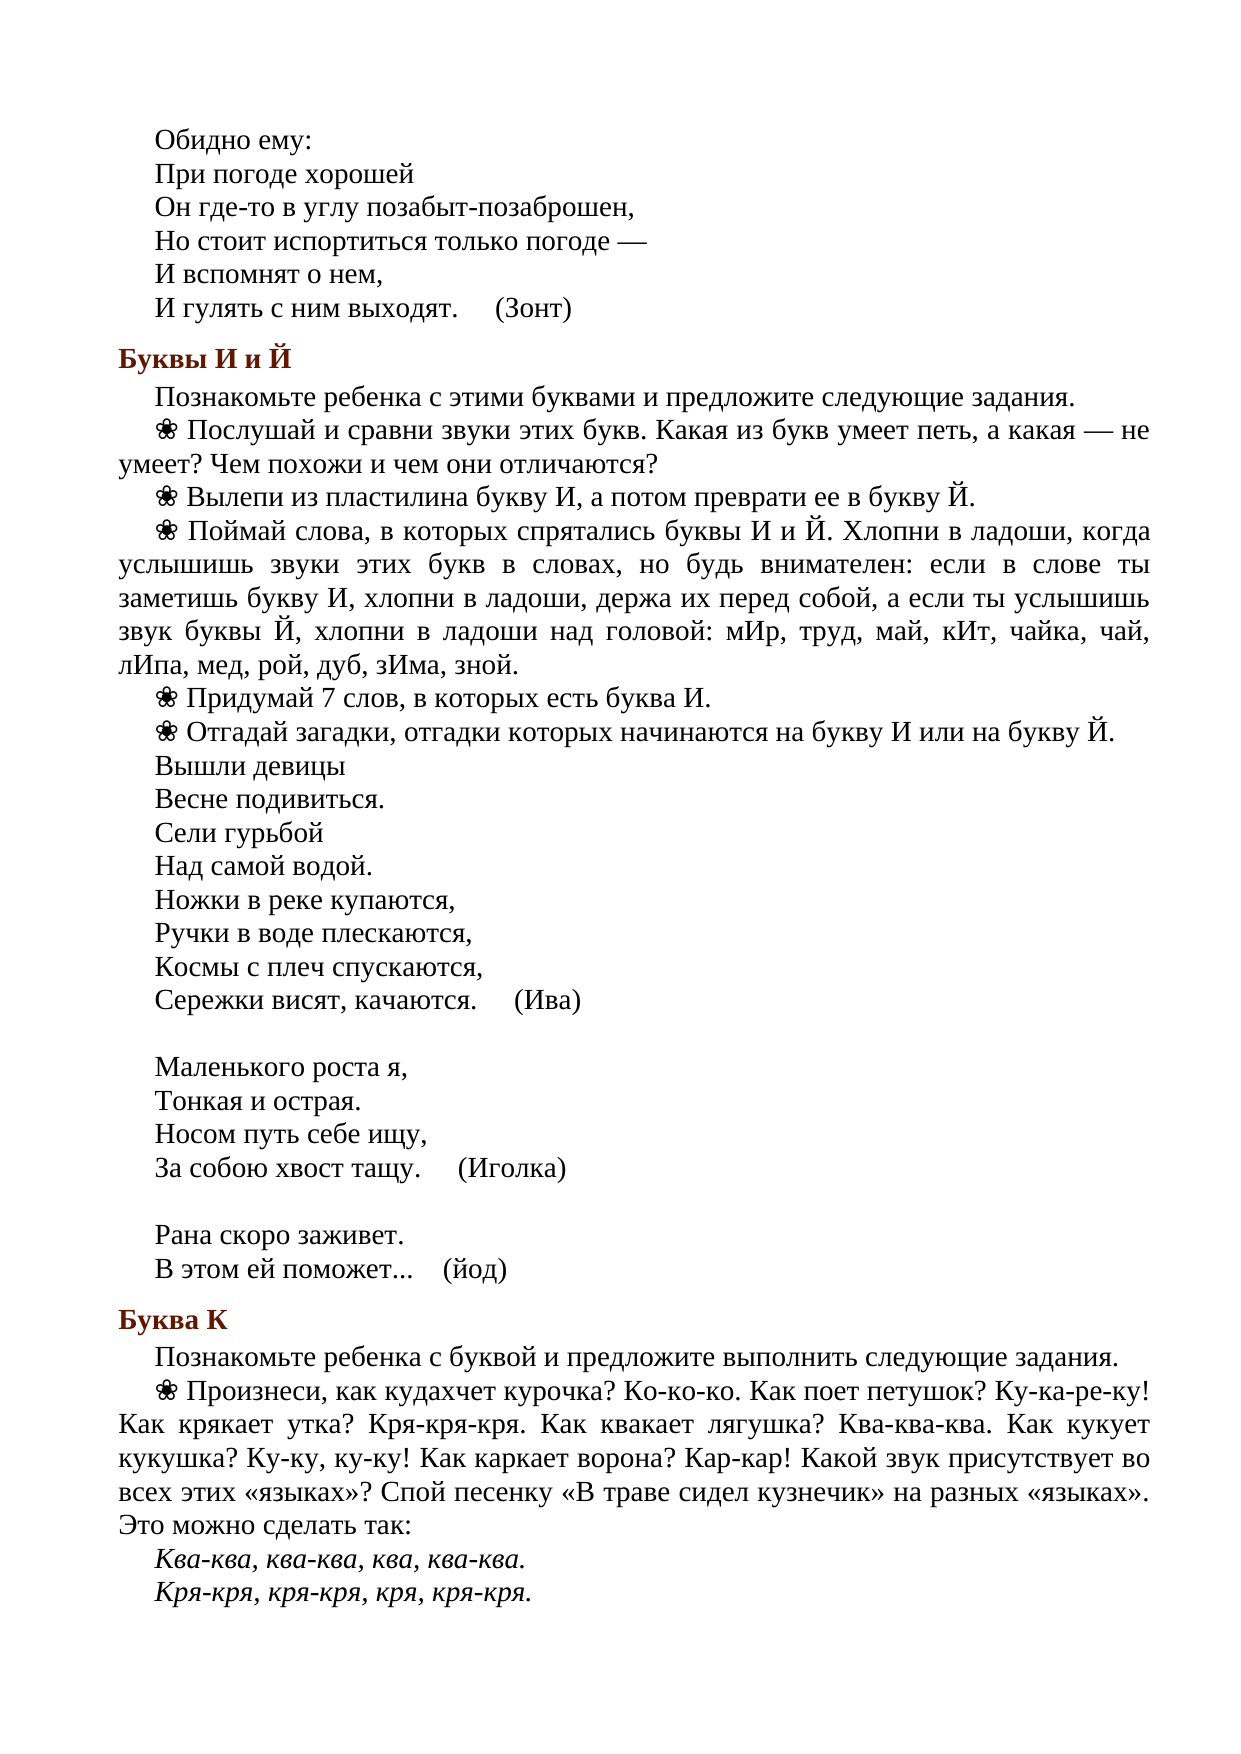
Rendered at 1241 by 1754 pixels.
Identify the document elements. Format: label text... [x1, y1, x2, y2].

text Познакомьте ребенка с этими буквами и предложите следующие задания. [118, 379, 1152, 412]
text Носом путь себе ищу, [118, 1117, 1152, 1150]
text Ножки в реке купаются, [118, 882, 1152, 915]
text За собою хвост тащу. (Иголка) [118, 1150, 1152, 1184]
text ❀ Послушай и сравни звуки этих букв. Какая из букв умеет петь, а какая — не умеет? Чем похожи и чем они отличаются? [118, 412, 1152, 479]
text И гулять с ним выходят. (Зонт) [118, 290, 1152, 323]
text ❀ Произнеси, как кудахчет курочка? Ко-ко-ко. Как поет петушок? Ку-ка-ре-ку! Как крякает утка? Кря-кря-кря. Как квакает лягушка? Ква-ква-ква. Как кукует кукушка? Ку-ку, ку-ку! Как каркает ворона? Кар-кар! Какой звук присутствует во всех этих «языках»? Спой песенку «В траве сидел кузнечик» на разных «языках». Это можно сделать так: [118, 1373, 1152, 1541]
text В этом ей поможет... (йод) [118, 1251, 1152, 1284]
text Ква-ква, ква-ква, ква, ква-ква. [118, 1541, 1152, 1574]
text При погоде хорошей [118, 156, 1152, 189]
text Ручки в воде плескаются, [118, 915, 1152, 949]
text Познакомьте ребенка с буквой и предложите выполнить следующие задания. [118, 1339, 1152, 1373]
text Буквы И и Й [118, 341, 1152, 375]
text Рана скоро заживет. [118, 1217, 1152, 1251]
text ❀ Отгадай загадки, отгадки которых начинаются на букву И или на букву Й. [118, 714, 1152, 748]
text ❀ Вылепи из пластилина букву И, а потом преврати ее в букву Й. [118, 479, 1152, 513]
text Сережки висят, качаются. (Ива) [118, 982, 1152, 1016]
text Над самой водой. [118, 848, 1152, 882]
text И вспомнят о нем, [118, 256, 1152, 290]
text Он где-то в углу позабыт-позаброшен, [118, 189, 1152, 223]
text Сели гурьбой [118, 815, 1152, 848]
text Вышли девицы [118, 748, 1152, 781]
text Космы с плеч спускаются, [118, 949, 1152, 982]
text Весне подивиться. [118, 781, 1152, 815]
text Маленького роста я, [118, 1049, 1152, 1083]
text ❀ Придумай 7 слов, в которых есть буква И. [118, 681, 1152, 714]
text Обидно ему: [118, 122, 1152, 156]
text ❀ Поймай слова, в которых спрятались буквы И и Й. Хлопни в ладоши, когда услышишь звуки этих букв в словах, но будь внимателен: если в слове ты заметишь букву И, хлопни в ладоши, держа их перед собой, а если ты услышишь звук буквы Й, хлопни в ладоши над головой: мИр, труд, май, кИт, чайка, чай, лИпа, мед, рой, дуб, зИма, зной. [118, 513, 1152, 681]
text Тонкая и острая. [118, 1083, 1152, 1117]
text Кря-кря, кря-кря, кря, кря-кря. [118, 1574, 1152, 1608]
text Но стоит испортиться только погоде — [118, 223, 1152, 256]
text Буква К [118, 1302, 1152, 1336]
